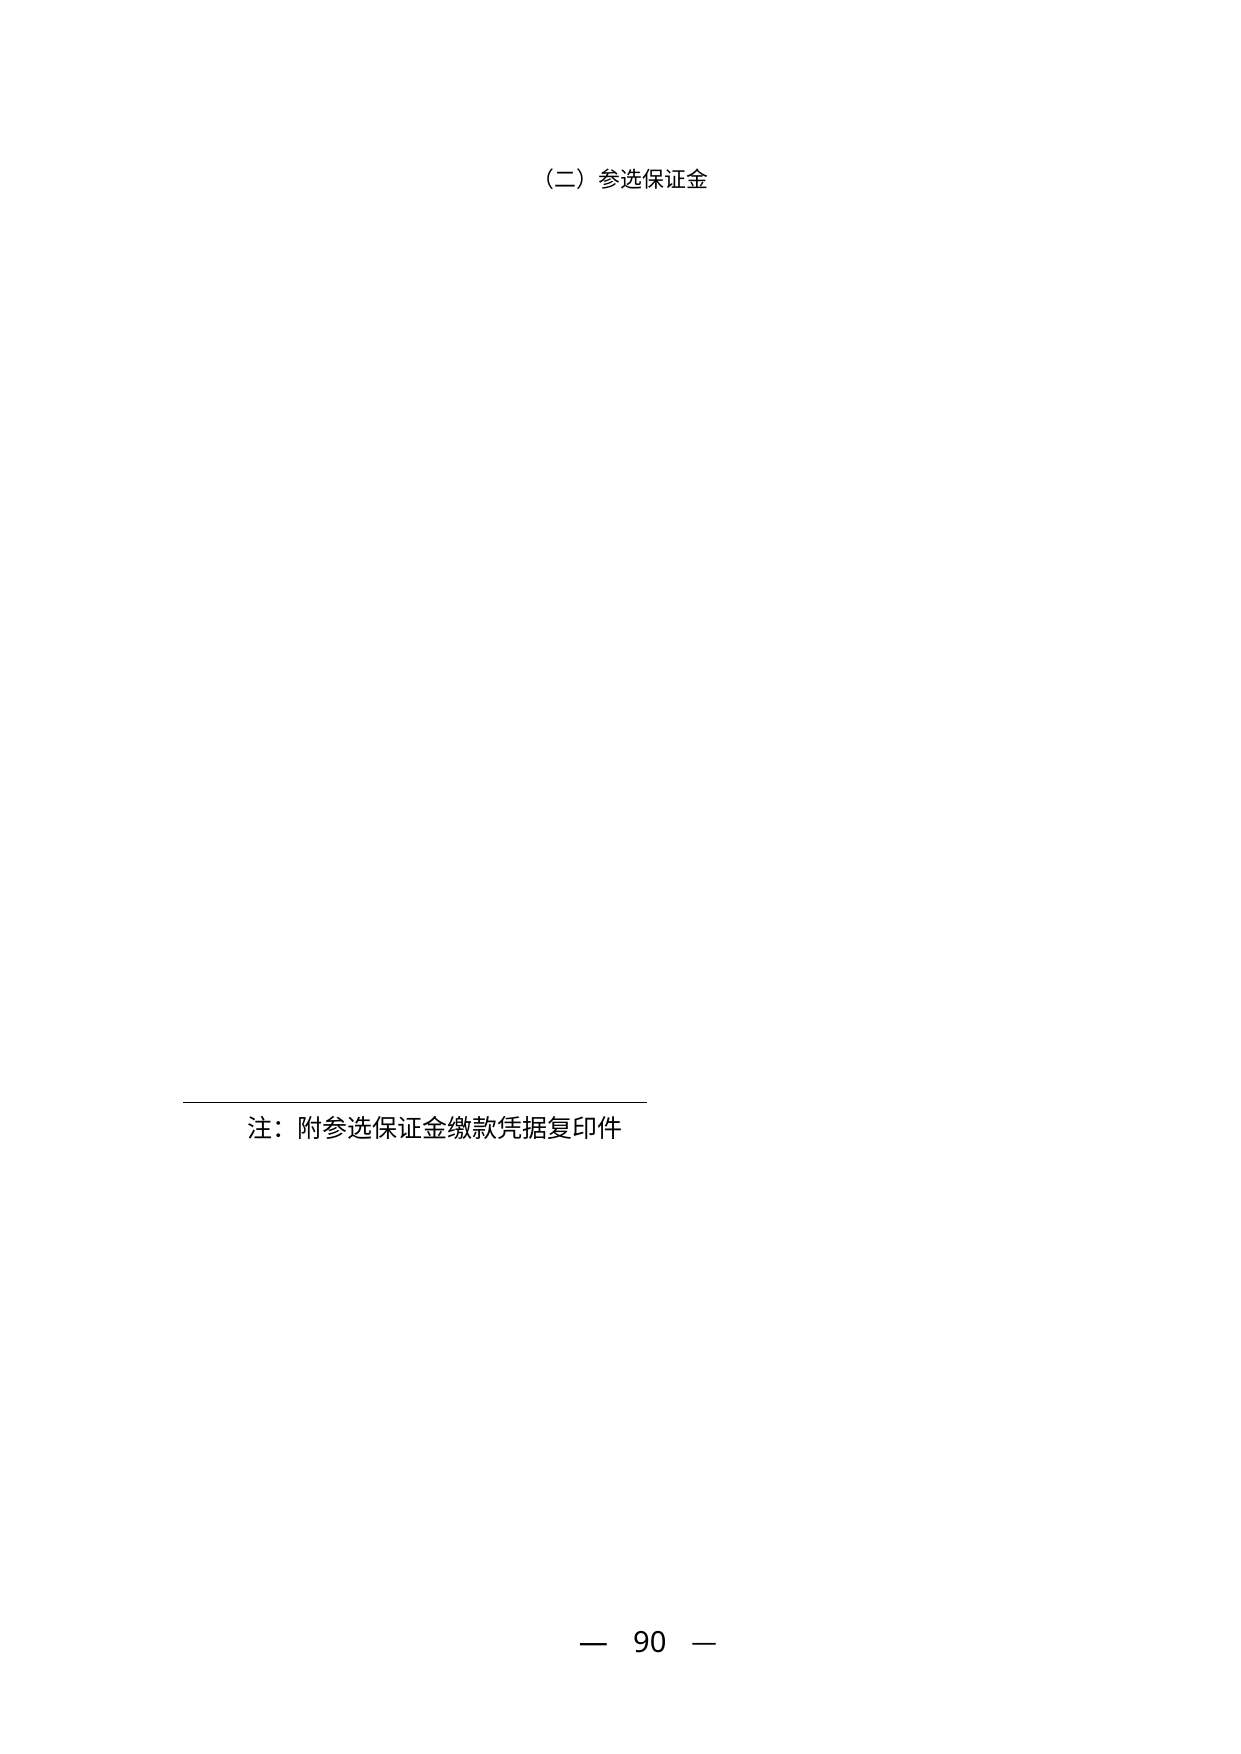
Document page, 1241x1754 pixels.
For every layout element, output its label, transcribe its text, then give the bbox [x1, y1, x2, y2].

text （二）参选保证金 [187, 162, 1053, 194]
text 注：附参选保证金缴款凭据复印件 [187, 1108, 1053, 1144]
